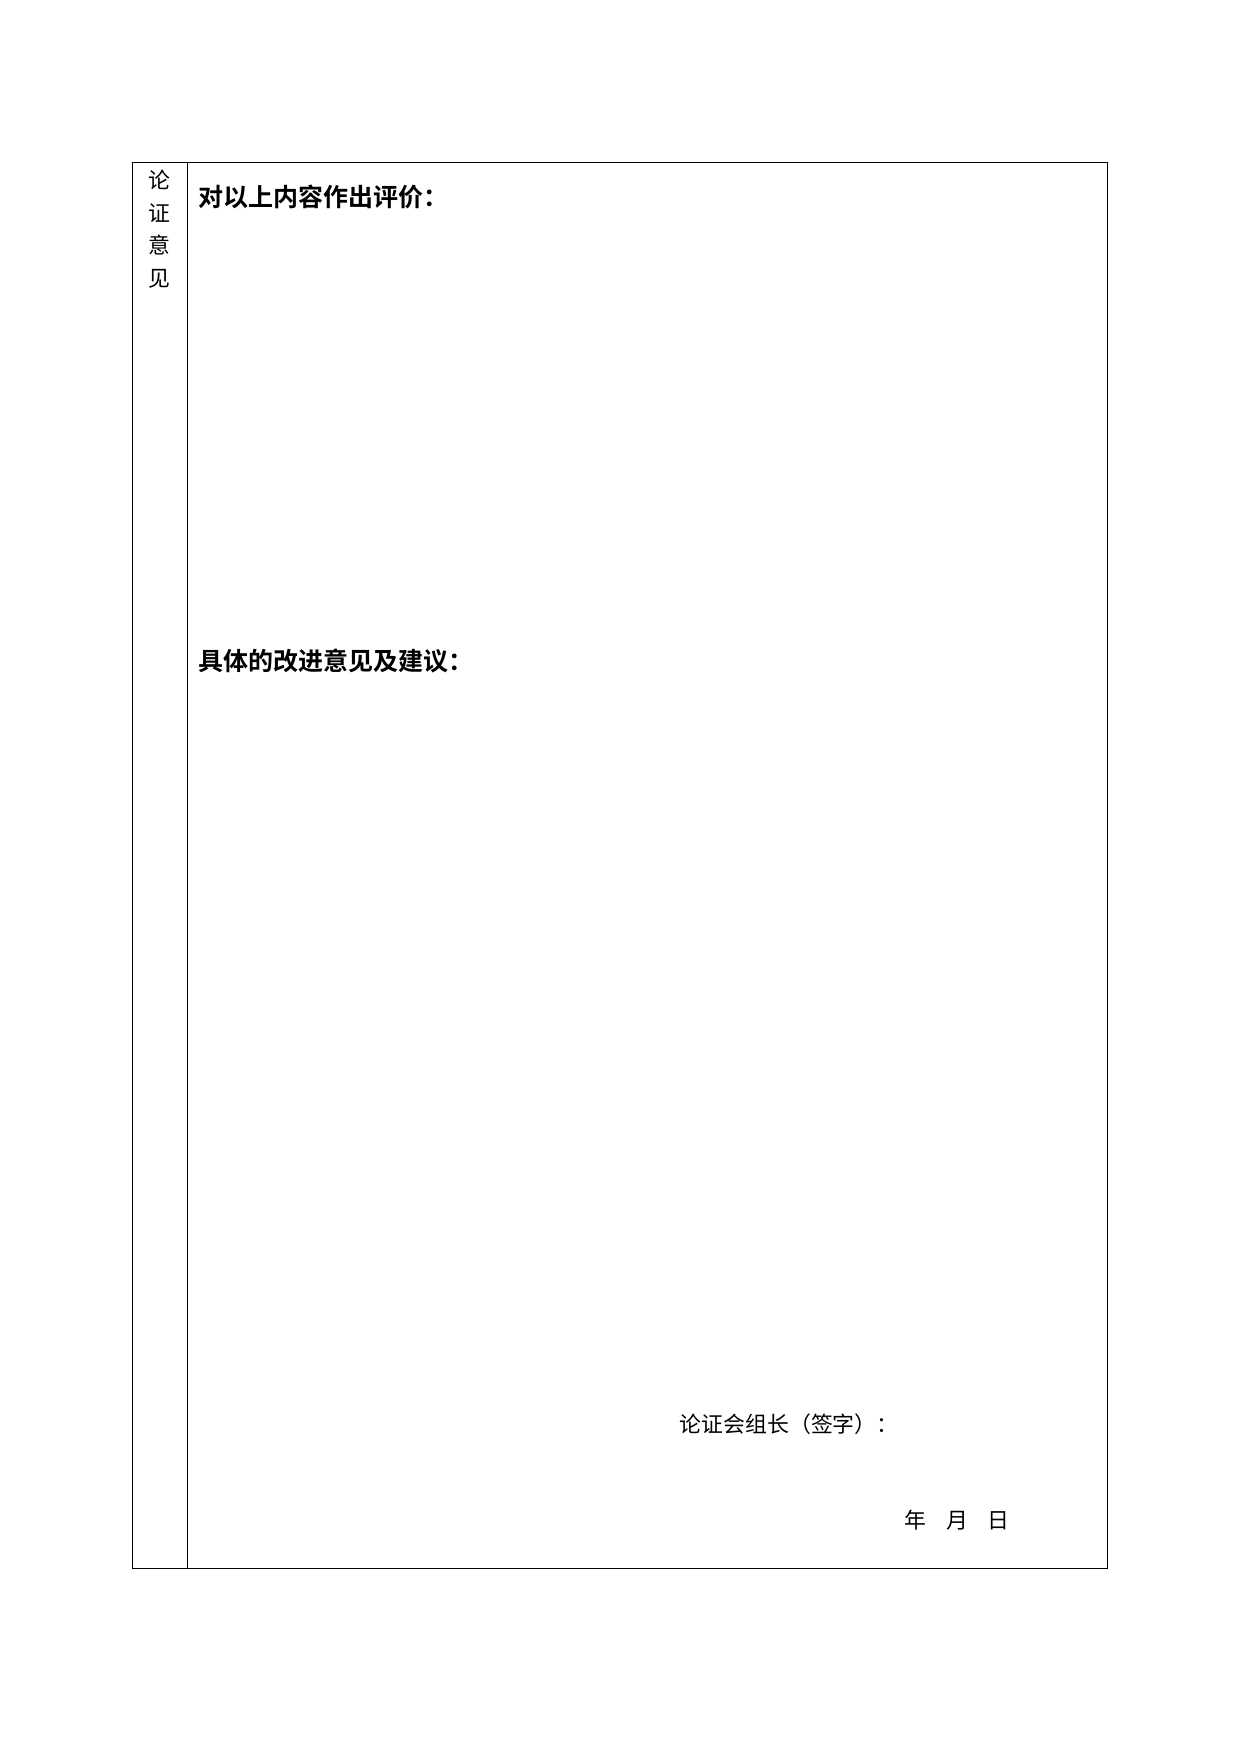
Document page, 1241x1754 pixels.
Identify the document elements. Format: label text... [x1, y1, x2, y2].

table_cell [188, 163, 1107, 1568]
table_cell 论证意见 [133, 163, 187, 1568]
